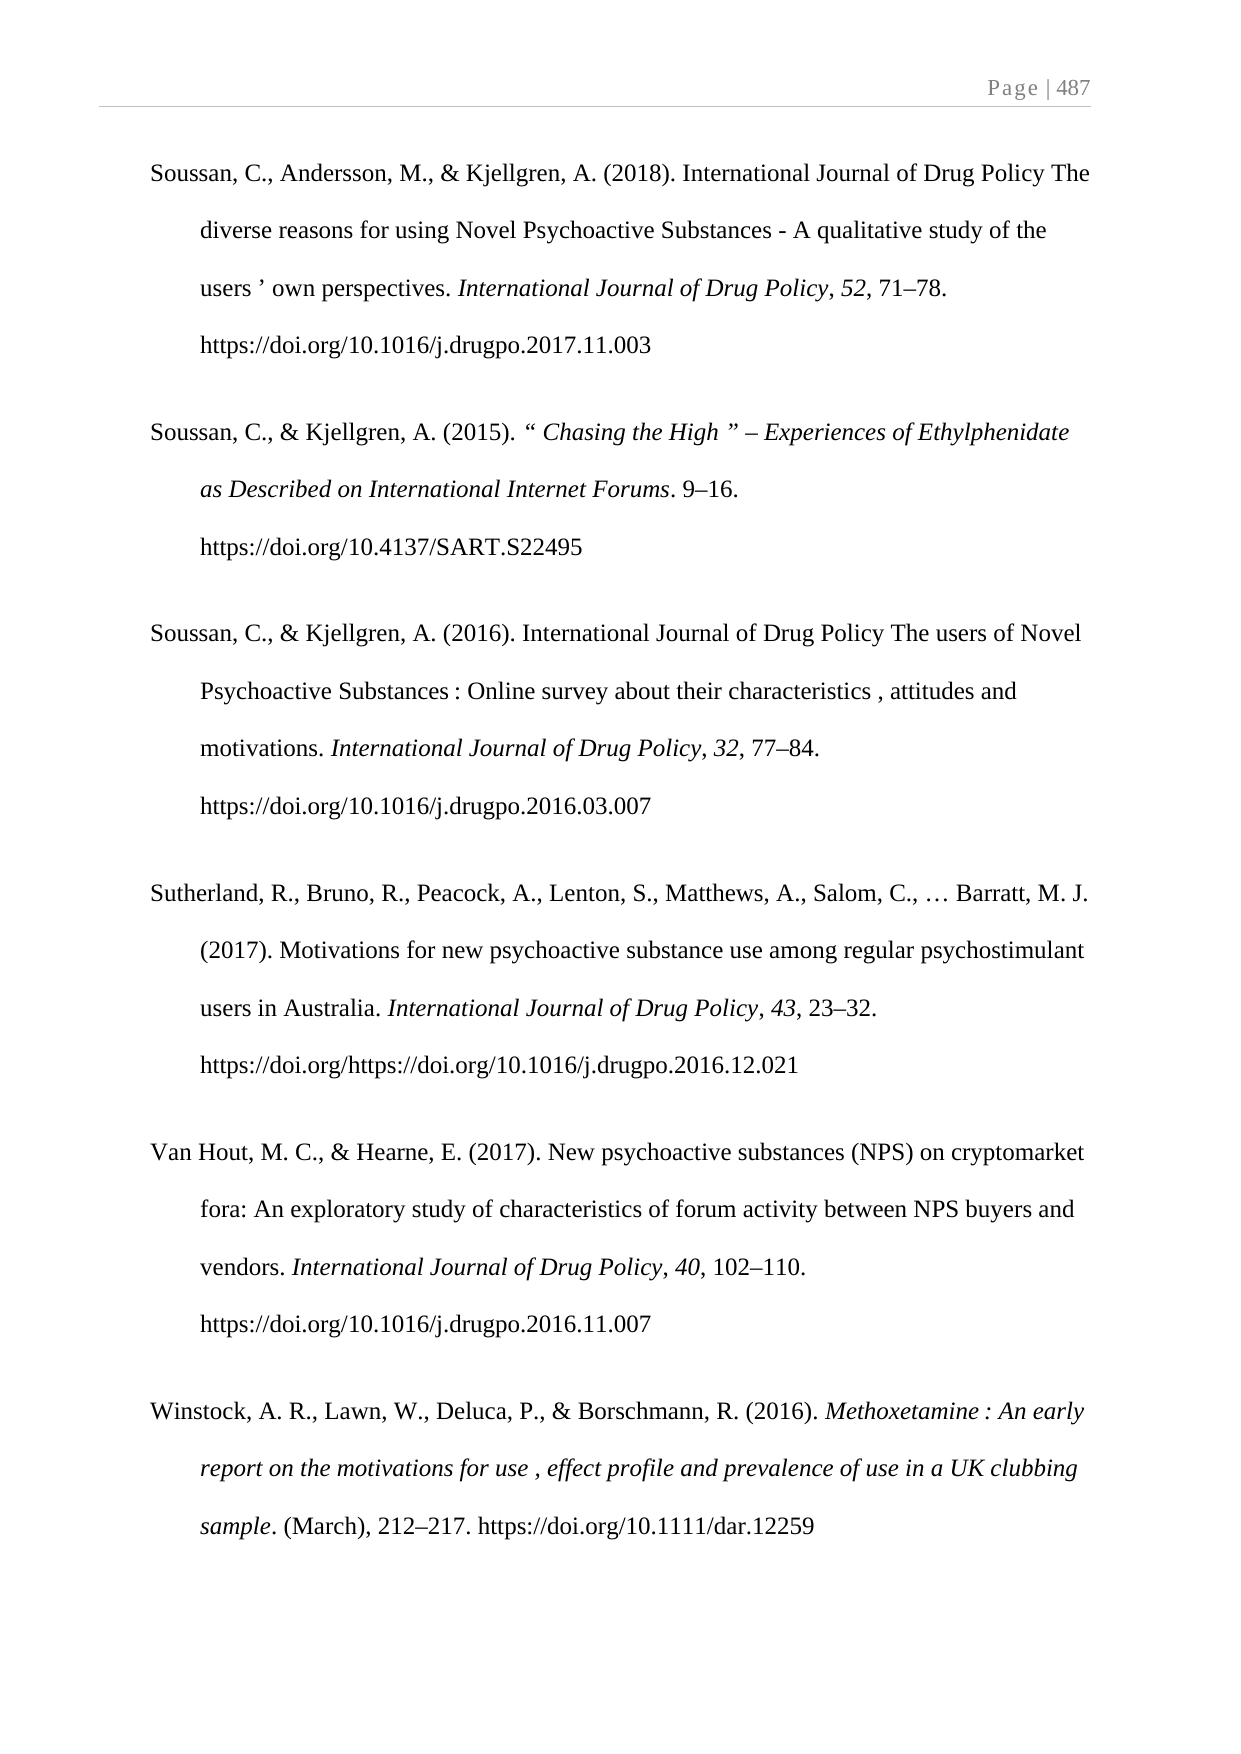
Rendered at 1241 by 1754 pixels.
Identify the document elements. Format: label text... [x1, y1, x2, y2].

text Soussan, C., Andersson, M., & Kjellgren, A. (2018). International Journal of Drug Policy The diverse reasons for using Novel Psychoactive Substances - A qualitative study of the users ’ own perspectives. International Journal of Drug Policy, 52, 71–78. https://doi.org/10.1016/j.drugpo.2017.11.003 [150, 158, 1090, 359]
text Van Hout, M. C., & Hearne, E. (2017). New psychoactive substances (NPS) on cryptomarket fora: An exploratory study of characteristics of forum activity between NPS buyers and vendors. International Journal of Drug Policy, 40, 102–110. https://doi.org/10.1016/j.drugpo.2016.11.007 [150, 1137, 1090, 1338]
text Soussan, C., & Kjellgren, A. (2016). International Journal of Drug Policy The users of Novel Psychoactive Substances : Online survey about their characteristics , attitudes and motivations. International Journal of Drug Policy, 32, 77–84. https://doi.org/10.1016/j.drugpo.2016.03.007 [150, 618, 1090, 820]
text Soussan, C., & Kjellgren, A. (2015). “ Chasing the High ” – Experiences of Ethylphenidate as Described on International Internet Forums. 9–16. https://doi.org/10.4137/SART.S22495 [150, 417, 1090, 561]
text Winstock, A. R., Lawn, W., Deluca, P., & Borschmann, R. (2016). Methoxetamine : An early report on the motivations for use , effect profile and prevalence of use in a UK clubbing sample. (March), 212–217. https://doi.org/10.1111/dar.12259 [150, 1396, 1090, 1540]
text Sutherland, R., Bruno, R., Peacock, A., Lenton, S., Matthews, A., Salom, C., … Barratt, M. J. (2017). Motivations for new psychoactive substance use among regular psychostimulant users in Australia. International Journal of Drug Policy, 43, 23–32. https://doi.org/https://doi.org/10.1016/j.drugpo.2016.12.021 [150, 878, 1090, 1079]
